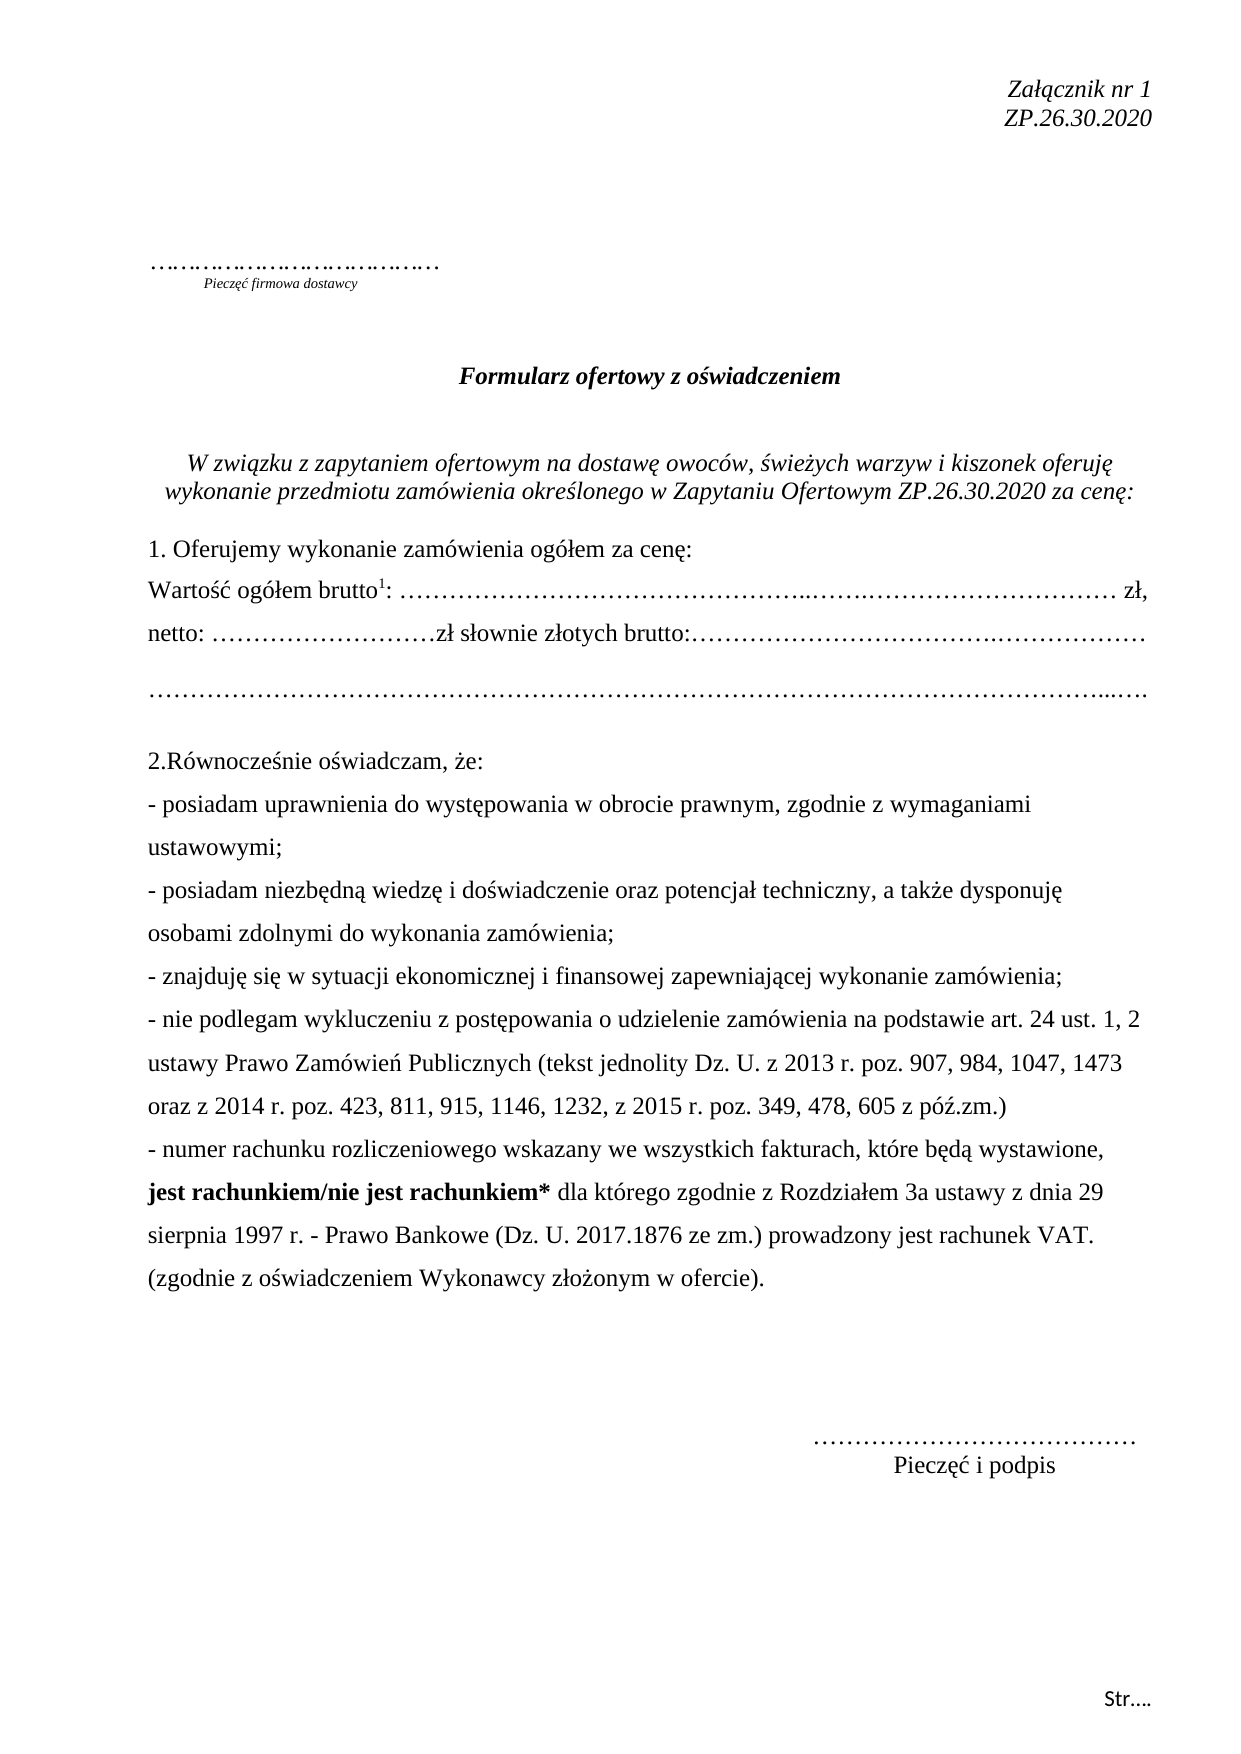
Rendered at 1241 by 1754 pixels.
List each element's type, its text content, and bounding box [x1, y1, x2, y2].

text Wartość ogółem brutto1: …………………………………………..…….………………………… zł, netto: ………………………zł słownie złotych brutto:……………………………….……………… [148, 575, 1152, 647]
text ………………………………… [797, 1421, 1152, 1450]
text ………………………………… [148, 246, 443, 275]
text W związku z zapytaniem ofertowym na dostawę owoców, świeżych warzyw i kiszonek oferuję wykonanie przedmiotu zamówienia określonego w Zapytaniu Ofertowym ZP.26.30.2020 za cenę: [148, 448, 1152, 505]
text 1. Oferujemy wykonanie zamówienia ogółem za cenę: [148, 534, 1152, 563]
text ZP.26.30.2020 [148, 103, 1152, 131]
text Pieczęć i podpis [797, 1450, 1152, 1479]
text ……………………………………………………………………………………………………...…. [148, 674, 1152, 703]
text Pieczęć firmowa dostawcy [148, 275, 413, 304]
text Załącznik nr 1 [148, 74, 1152, 103]
text - nie podlegam wykluczeniu z postępowania o udzielenie zamówienia na podstawie art. 24 ust. 1, 2 ustawy Prawo Zamówień Publicznych (tekst jednolity Dz. U. z 2013 r. poz. 907, 984, 1047, 1473 oraz z 2014 r. poz. 423, 811, 915, 1146, 1232, z 2015 r. poz. 349, 478, 605 z póź.zm.) [148, 1004, 1152, 1119]
text Formularz ofertowy z oświadczeniem [148, 361, 1152, 390]
text - posiadam uprawnienia do występowania w obrocie prawnym, zgodnie z wymaganiami ustawowymi; [148, 789, 1152, 861]
text 2.Równocześnie oświadczam, że: [148, 746, 1152, 774]
text - posiadam niezbędną wiedzę i doświadczenie oraz potencjał techniczny, a także dysponuję osobami zdolnymi do wykonania zamówienia; [148, 875, 1152, 947]
text - numer rachunku rozliczeniowego wskazany we wszystkich fakturach, które będą wystawione, jest rachunkiem/nie jest rachunkiem* dla którego zgodnie z Rozdziałem 3a ustawy z dnia 29 sierpnia 1997 r. - Prawo Bankowe (Dz. U. 2017.1876 ze zm.) prowadzony jest rachunek VAT. (zgodnie z oświadczeniem Wykonawcy złożonym w ofercie). [148, 1134, 1152, 1292]
text - znajduję się w sytuacji ekonomicznej i finansowej zapewniającej wykonanie zamówienia; [148, 961, 1152, 990]
